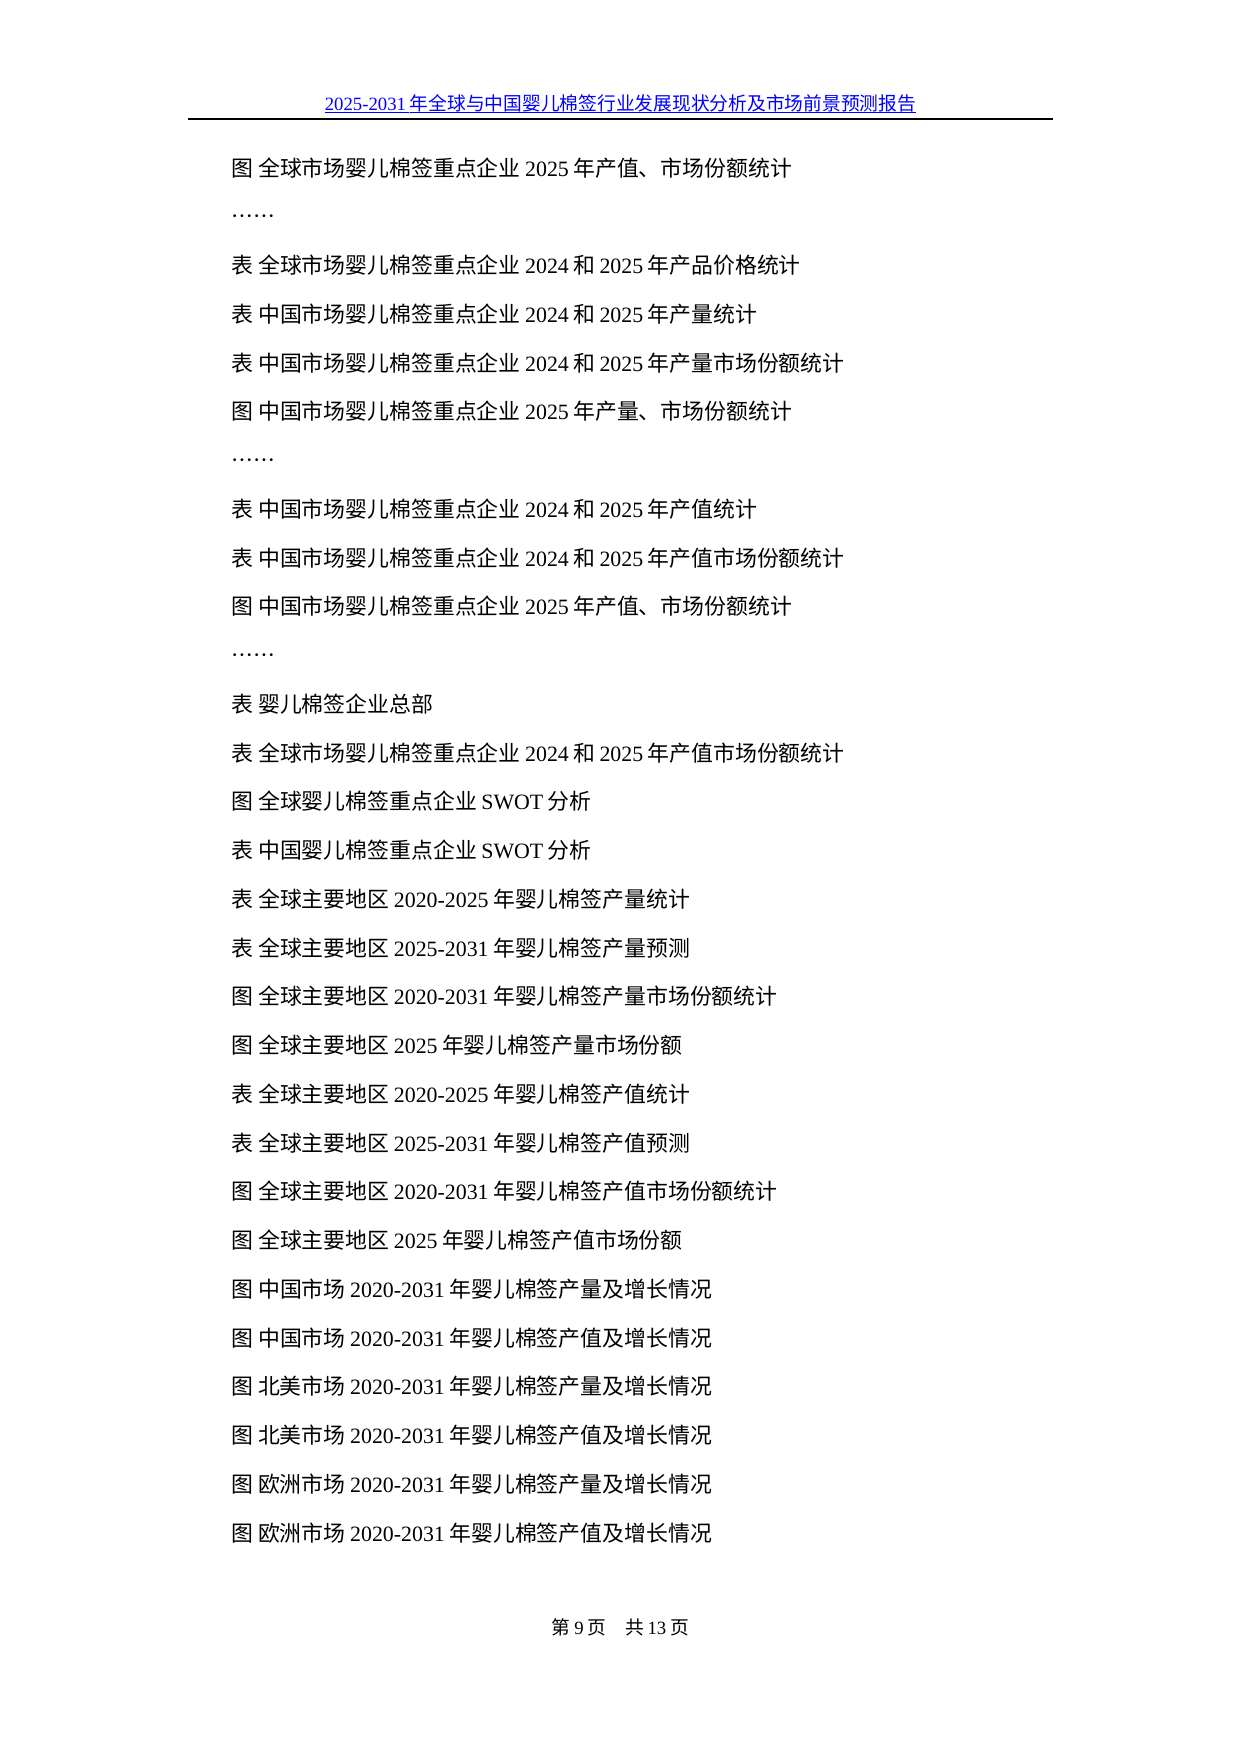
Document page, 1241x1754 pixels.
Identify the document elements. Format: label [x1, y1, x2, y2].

text [187, 150, 1053, 1548]
